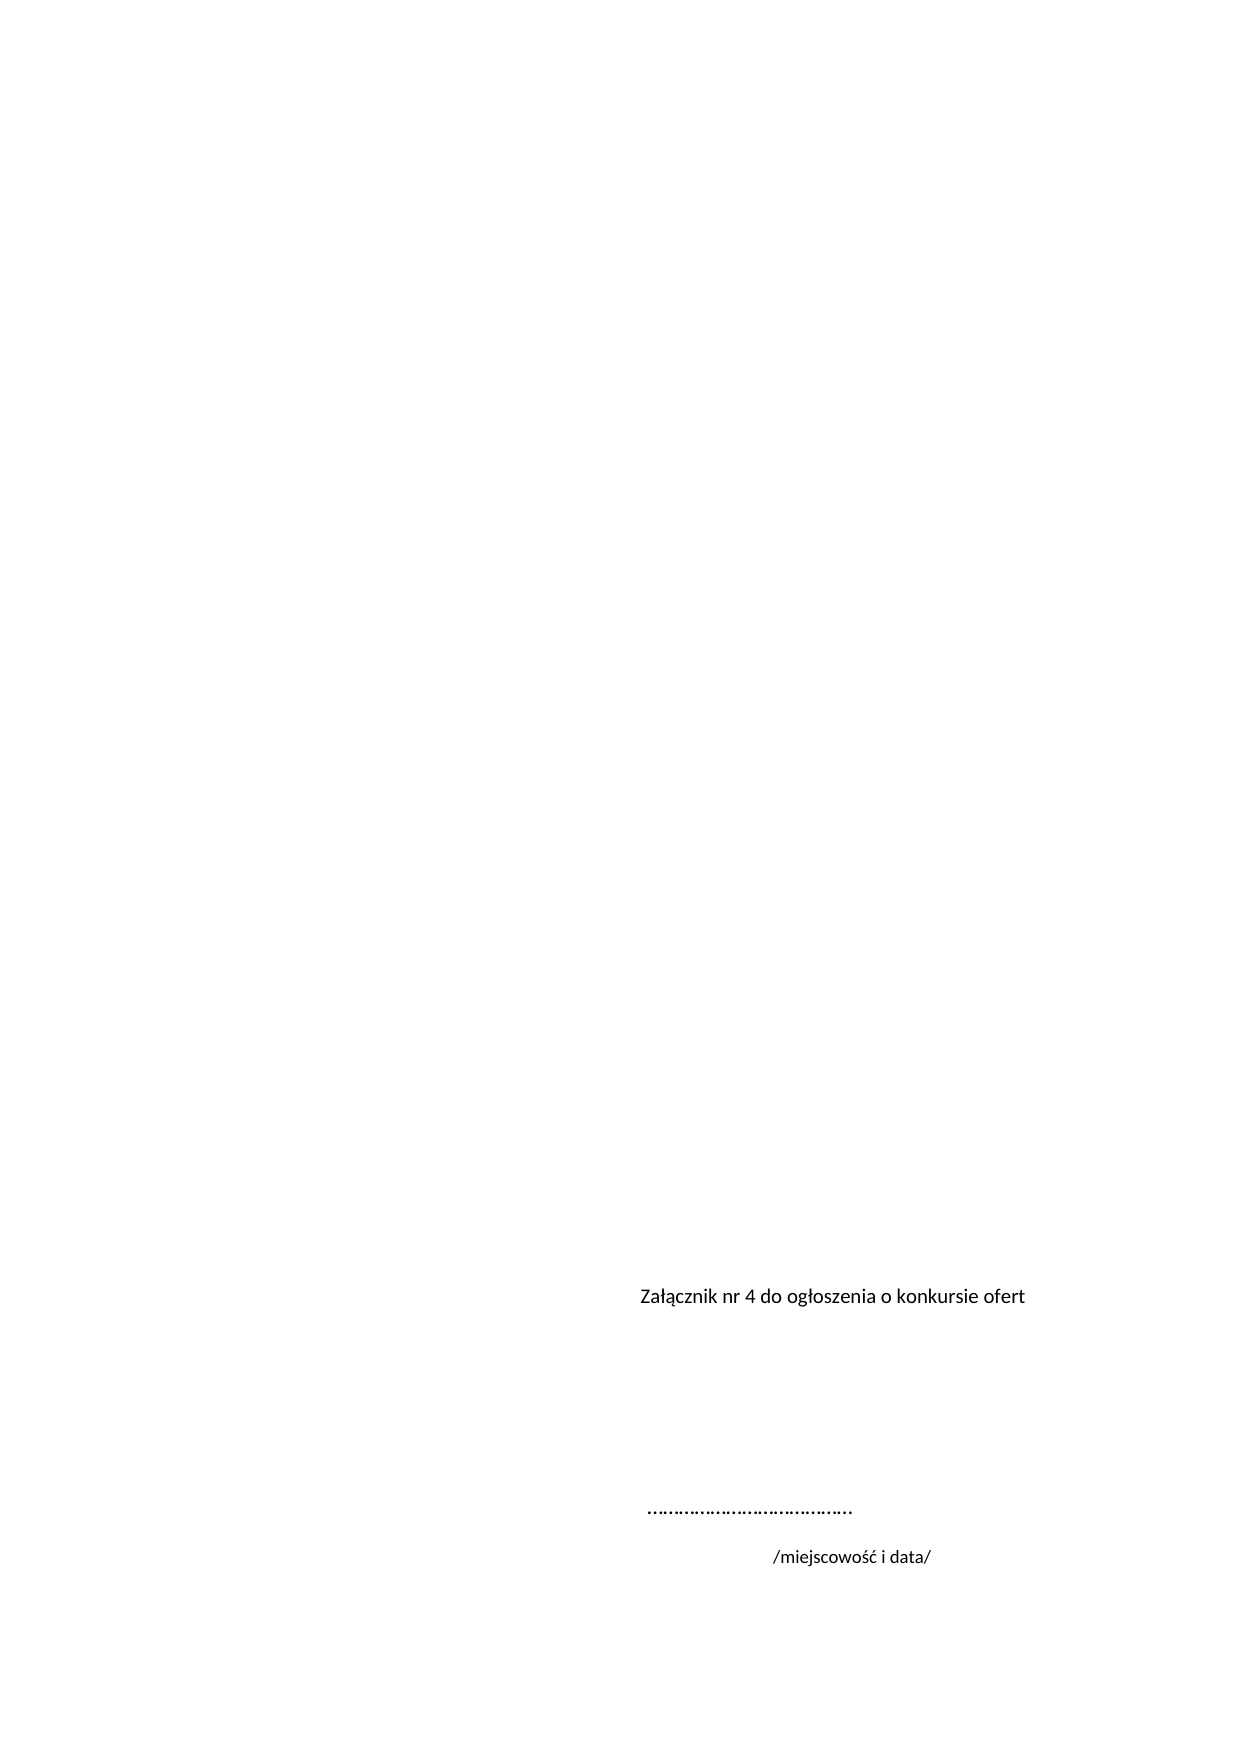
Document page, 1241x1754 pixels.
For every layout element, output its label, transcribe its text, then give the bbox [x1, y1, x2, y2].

text /miejscowość i data/ [148, 1545, 1093, 1568]
text ………………………………… [148, 1492, 1093, 1520]
text Załącznik nr 4 do ogłoszenia o konkursie ofert [148, 1283, 1093, 1309]
